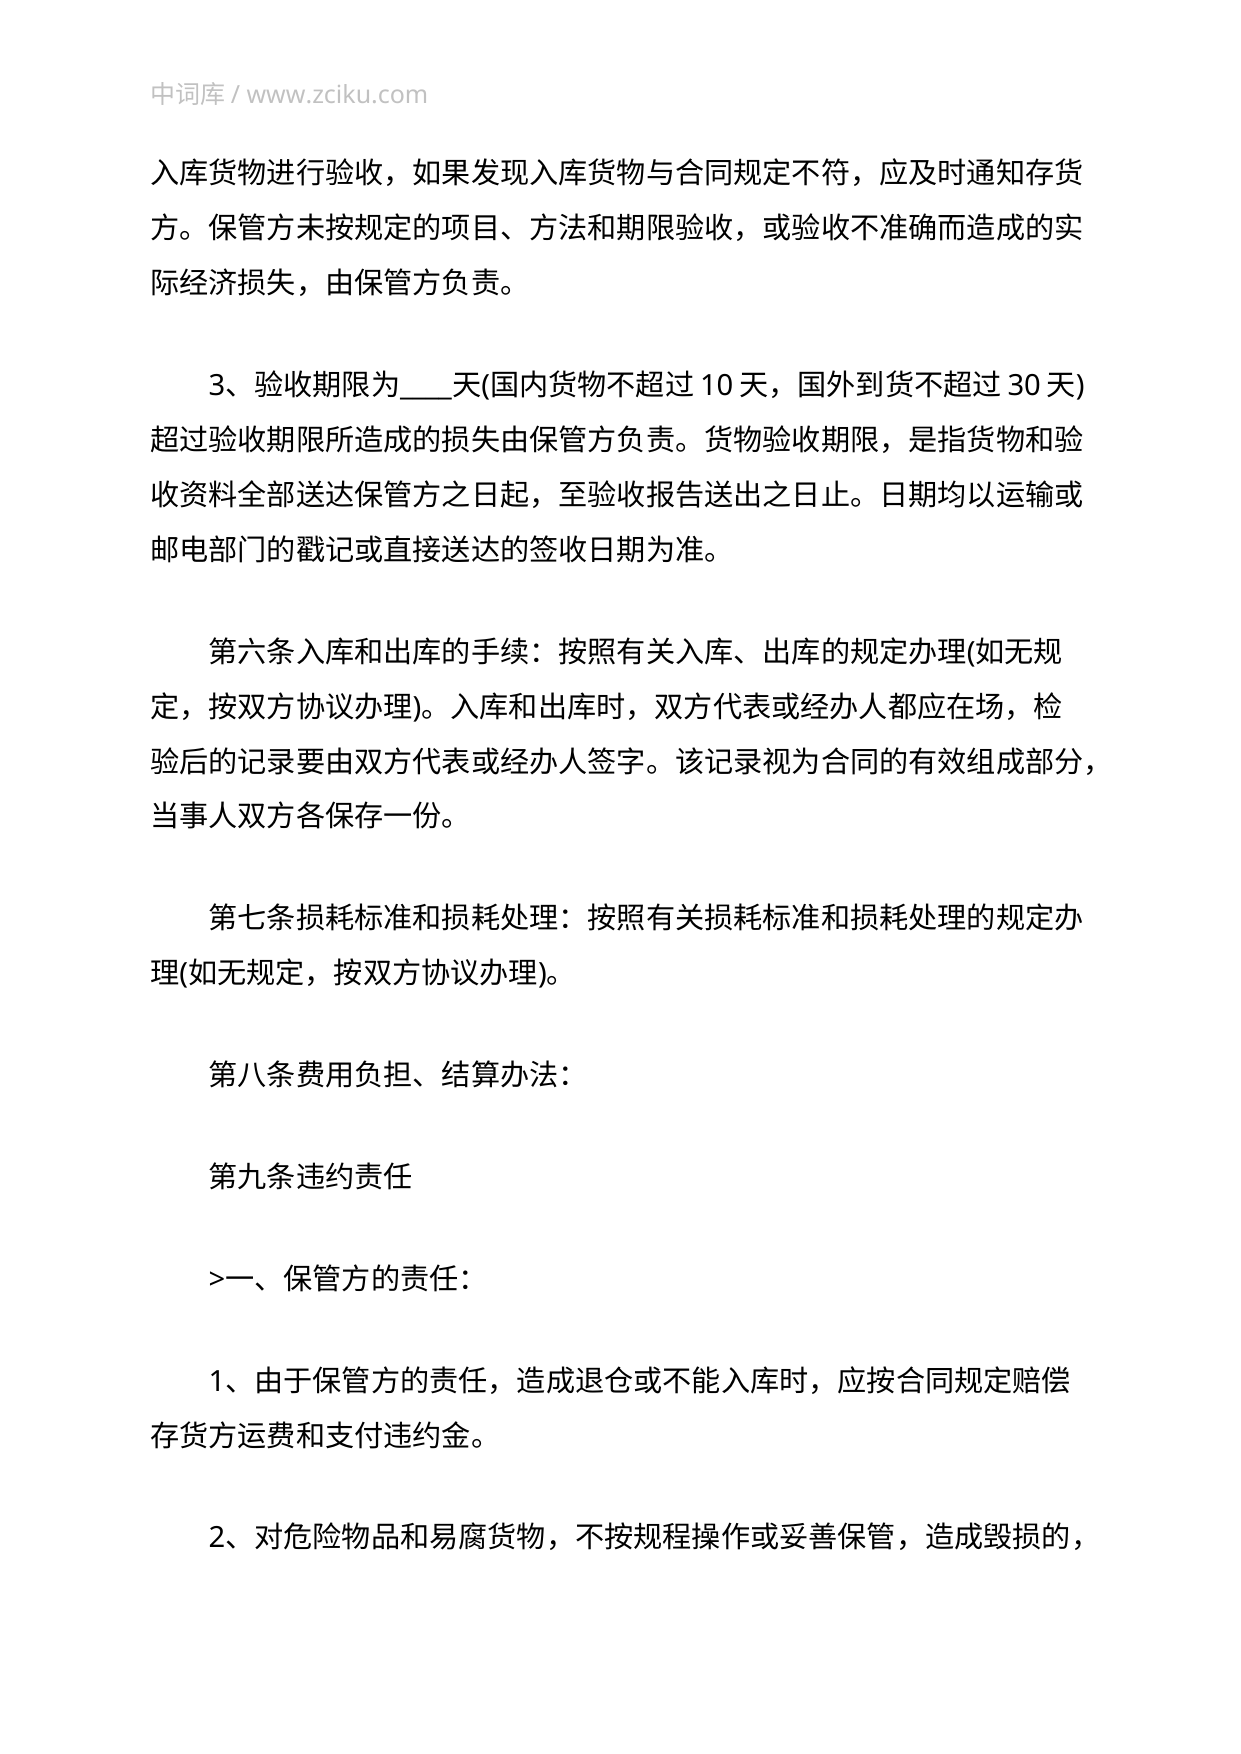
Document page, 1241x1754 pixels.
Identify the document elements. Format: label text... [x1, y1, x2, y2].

text >一、保管方的责任： [150, 1255, 1090, 1298]
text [150, 1514, 1090, 1556]
text 第七条损耗标准和损耗处理：按照有关损耗标准和损耗处理的规定办理(如无规定，按双方协议办理)。 [150, 895, 1090, 992]
text 第八条费用负担、结算办法： [150, 1052, 1090, 1094]
text 第六条入库和出库的手续：按照有关入库、出库的规定办理(如无规定，按双方协议办理)。入库和出库时，双方代表或经办人都应在场，检验后的记录要由双方代表或经办人签字。该记录视为合同的有效组成部分，当事人双方各保存一份。 [150, 628, 1090, 835]
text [150, 150, 1090, 302]
text 第九条违约责任 [150, 1153, 1090, 1196]
text 1、由于保管方的责任，造成退仓或不能入库时，应按合同规定赔偿存货方运费和支付违约金。 [150, 1357, 1090, 1454]
text 3、验收期限为____天(国内货物不超过10天，国外到货不超过30天)超过验收期限所造成的损失由保管方负责。货物验收期限，是指货物和验收资料全部送达保管方之日起，至验收报告送出之日止。日期均以运输或邮电部门的戳记或直接送达的签收日期为准。 [150, 362, 1090, 569]
